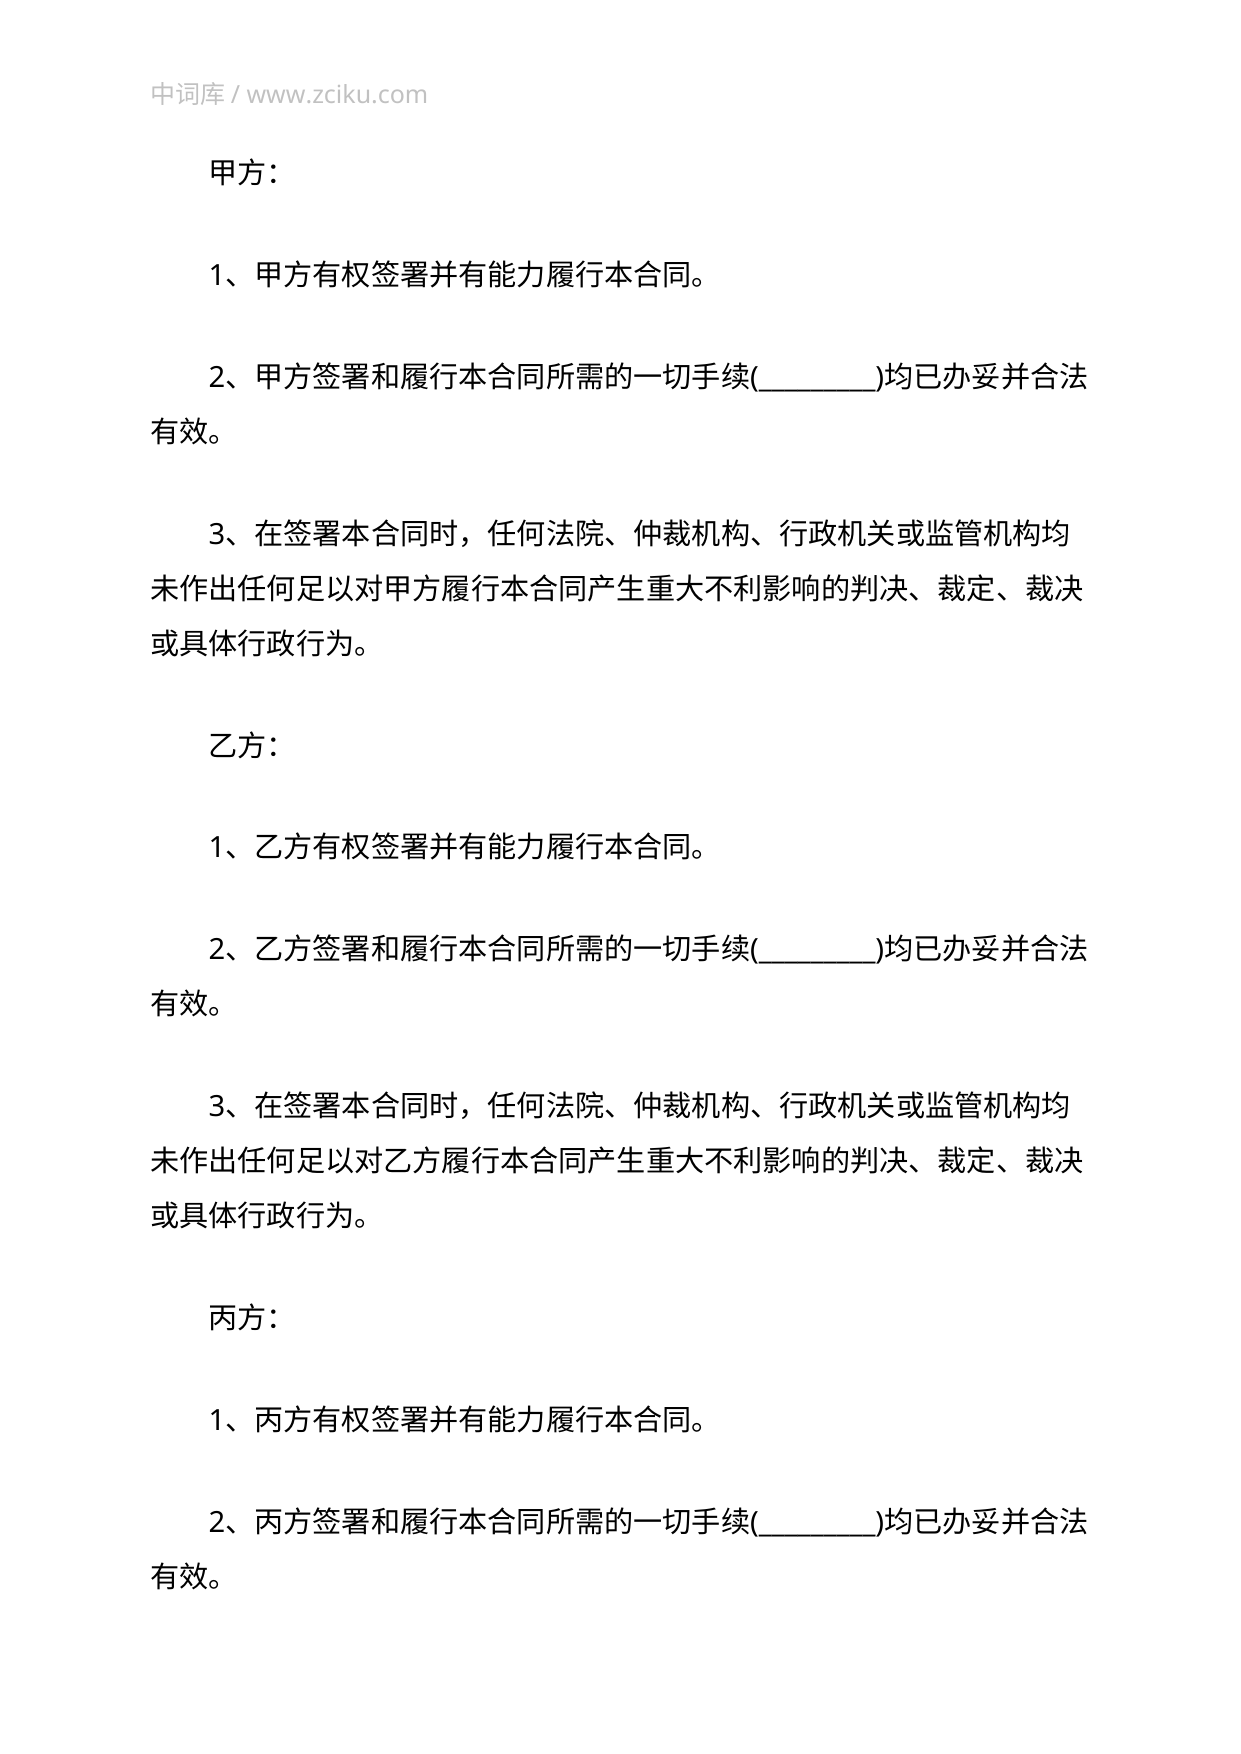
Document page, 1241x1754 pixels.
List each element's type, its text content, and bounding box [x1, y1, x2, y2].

text 1、丙方有权签署并有能力履行本合同。 [150, 1396, 1090, 1438]
text 3、在签署本合同时，任何法院、仲裁机构、行政机关或监管机构均未作出任何足以对甲方履行本合同产生重大不利影响的判决、裁定、裁决或具体行政行为。 [150, 511, 1090, 663]
text 1、乙方有权签署并有能力履行本合同。 [150, 824, 1090, 866]
text 2、甲方签署和履行本合同所需的一切手续(_________)均已办妥并合法有效。 [150, 354, 1090, 451]
text 3、在签署本合同时，任何法院、仲裁机构、行政机关或监管机构均未作出任何足以对乙方履行本合同产生重大不利影响的判决、裁定、裁决或具体行政行为。 [150, 1083, 1090, 1235]
text 1、甲方有权签署并有能力履行本合同。 [150, 252, 1090, 294]
text 2、丙方签署和履行本合同所需的一切手续(_________)均已办妥并合法有效。 [150, 1498, 1090, 1595]
text 2、乙方签署和履行本合同所需的一切手续(_________)均已办妥并合法有效。 [150, 926, 1090, 1023]
text 丙方： [150, 1294, 1090, 1337]
text 甲方： [150, 150, 1090, 192]
text 乙方： [150, 722, 1090, 764]
